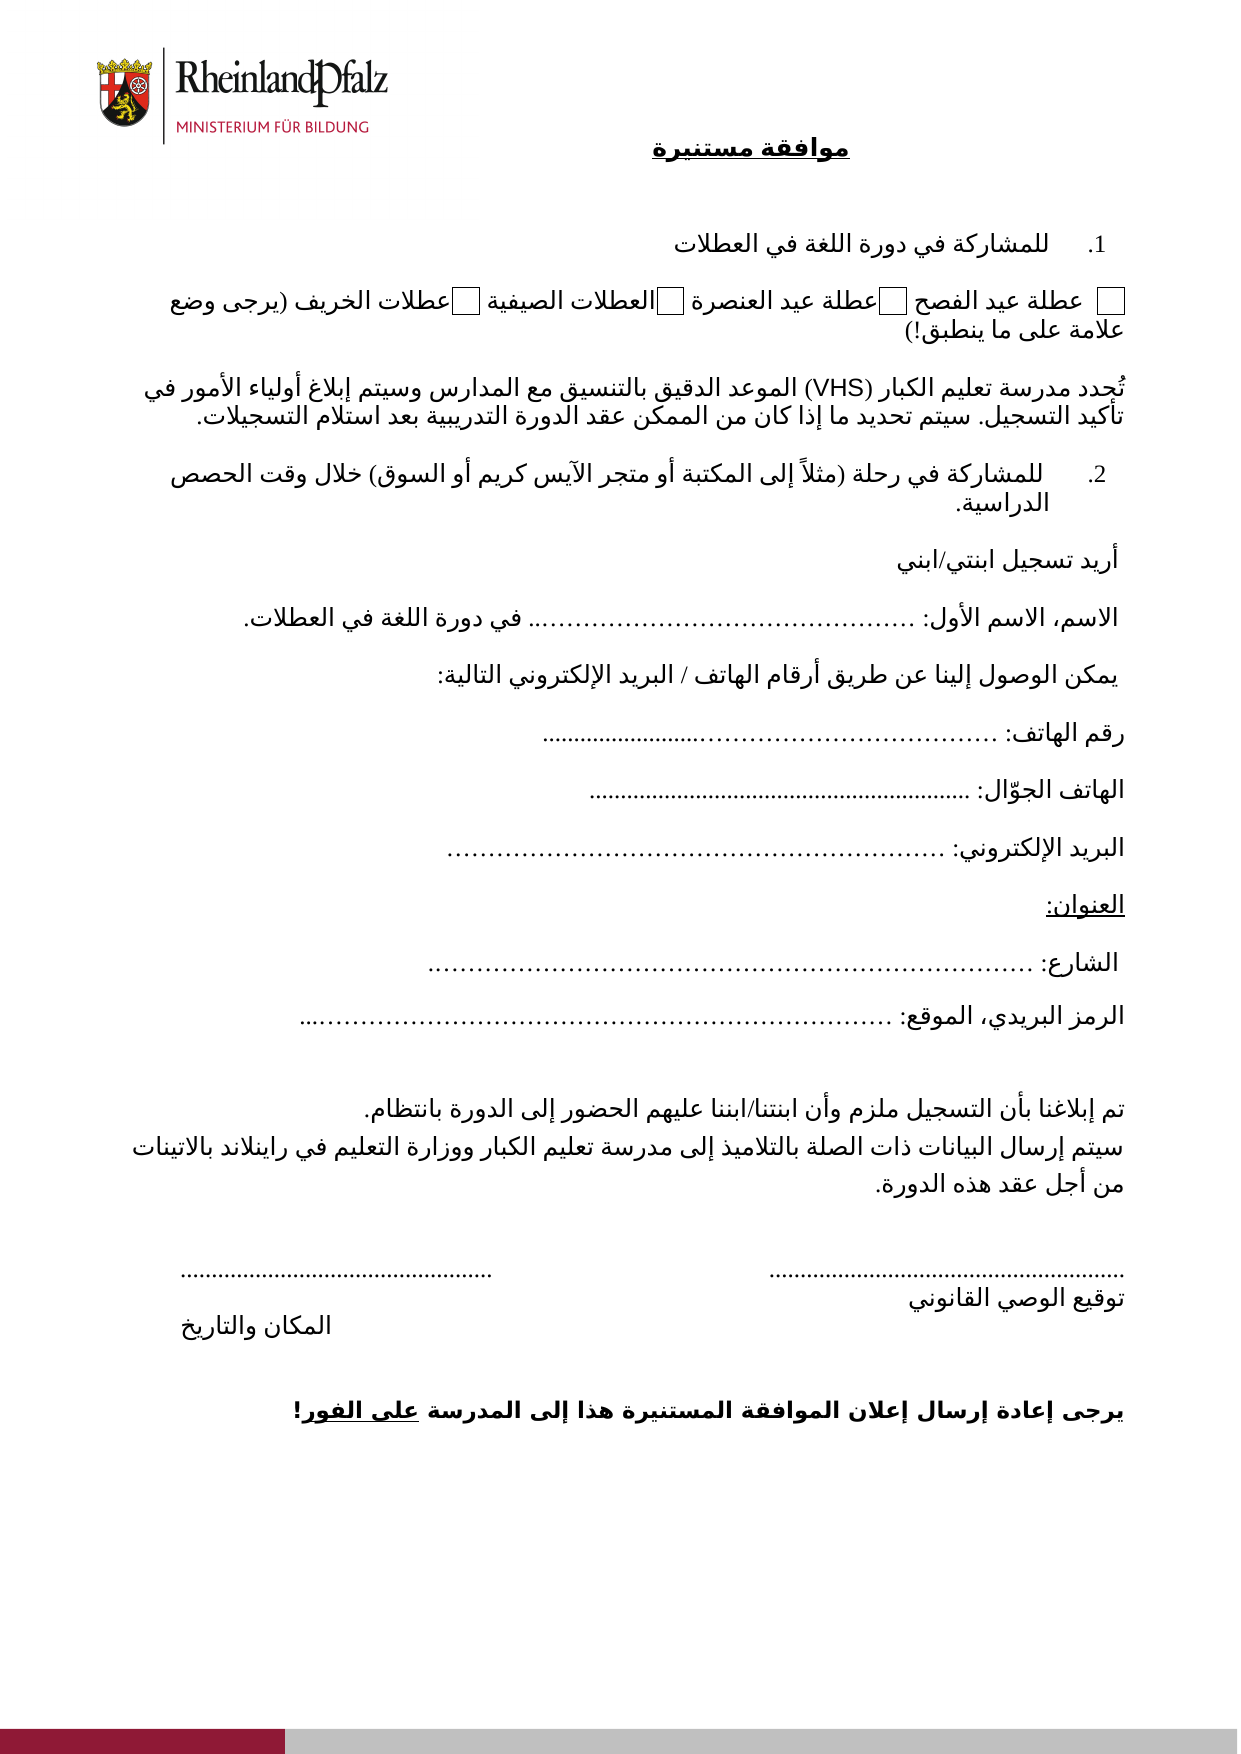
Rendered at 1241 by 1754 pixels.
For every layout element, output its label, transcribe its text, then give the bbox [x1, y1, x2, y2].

list للمشاركة في دورة اللغة في العطلات [112, 229, 1087, 258]
text الشارع: ………………………………………………………………. [112, 948, 1125, 976]
picture [7, 0, 480, 220]
text أريد تسجيل ابنتي/ابني [112, 545, 1125, 574]
text تم إبلاغنا بأن التسجيل ملزم وأن ابنتنا/ابننا عليهم الحضور إلى الدورة بانتظام. سيتم إرسال البيانات ذات الصلة بالتلاميذ إلى مدرسة تعليم الكبار ووزارة التعليم في راينلاند بالاتينات من أجل عقد هذه الدورة. [112, 1088, 1125, 1200]
text البريد الإلكتروني: …………………………………………………… [112, 833, 1125, 861]
text الهاتف الجوّال: ............................................................. [112, 775, 1125, 804]
text الرمز البريدي، الموقع: ……………………………………………………………... [112, 1001, 1125, 1030]
text عطلة عيد الفصح عطلة عيد العنصرة العطلات الصيفية عطلات الخريف (يرجى وضع علامة على ما ينطبق!) [112, 286, 1125, 344]
text يرجى إعادة إرسال إعلان الموافقة المستنيرة هذا إلى المدرسة على الفور! [112, 1398, 1125, 1424]
text موافقة مستنيرة [112, 133, 1125, 162]
text العنوان: [112, 890, 1125, 919]
text توقيع الوصي القانوني المكان والتاريخ [112, 1283, 1125, 1340]
list للمشاركة في رحلة (مثلاً إلى المكتبة أو متجر الآيس كريم أو السوق) خلال وقت الحصص الدراسية. [112, 459, 1087, 516]
text يمكن الوصول إلينا عن طريق أرقام الهاتف / البريد الإلكتروني التالية: [112, 660, 1125, 689]
text رقم الهاتف: ………………………………......................... [112, 718, 1125, 746]
text تُحدد مدرسة تعليم الكبار (VHS) الموعد الدقيق بالتنسيق مع المدارس وسيتم إبلاغ أولياء الأمور في تأكيد التسجيل. سيتم تحديد ما إذا كان من الممكن عقد الدورة التدريبية بعد استلام التسجيلات. [112, 373, 1125, 430]
text الاسم، الاسم الأول: ……………………………………….. في دورة اللغة في العطلات. [112, 603, 1125, 631]
text ......................................................... .................................................. [112, 1254, 1125, 1283]
